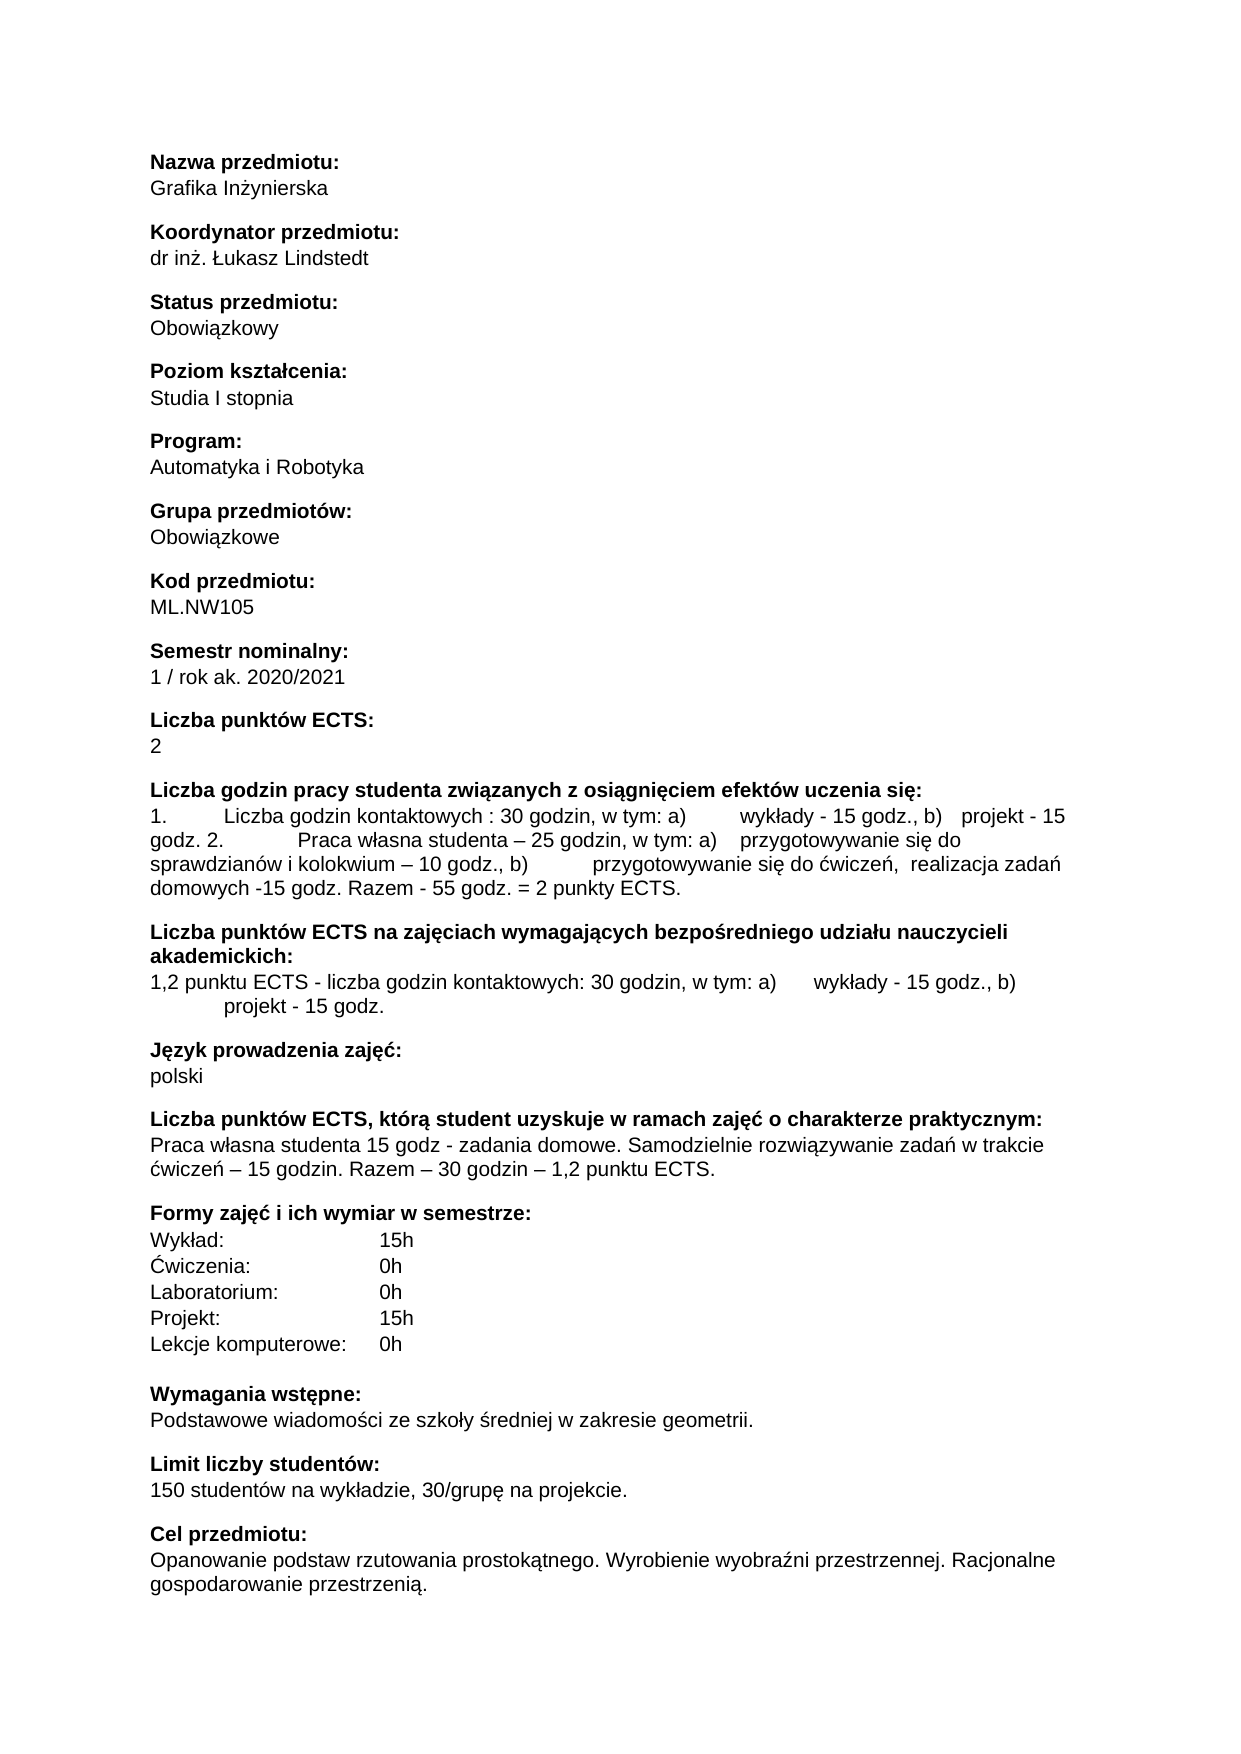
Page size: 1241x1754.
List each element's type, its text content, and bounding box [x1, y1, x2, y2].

text 1 / rok ak. 2020/2021 [150, 664, 1090, 688]
text polski [150, 1063, 1090, 1087]
text 150 studentów na wykładzie, 30/grupę na projekcie. [150, 1478, 1090, 1502]
text Limit liczby studentów: [150, 1452, 1090, 1476]
text Język prowadzenia zajęć: [150, 1037, 1090, 1061]
text Opanowanie podstaw rzutowania prostokątnego. Wyrobienie wyobraźni przestrzennej. Racjonalne gospodarowanie przestrzenią. [150, 1547, 1090, 1595]
text Podstawowe wiadomości ze szkoły średniej w zakresie geometrii. [150, 1408, 1090, 1432]
table_cell 0h [369, 1252, 597, 1278]
text Automatyka i Robotyka [150, 455, 1090, 479]
text Semestr nominalny: [150, 638, 1090, 662]
text Wymagania wstępne: [150, 1382, 1090, 1406]
text Obowiązkowe [150, 525, 1090, 549]
text 2 [150, 734, 1090, 758]
table_cell Lekcje komputerowe: [140, 1332, 367, 1356]
text Liczba punktów ECTS na zajęciach wymagających bezpośredniego udziału nauczycieli akademickich: [150, 920, 1090, 968]
text Obowiązkowy [150, 316, 1090, 339]
text Liczba punktów ECTS, którą student uzyskuje w ramach zajęć o charakterze praktycznym: [150, 1107, 1090, 1131]
table_header 15h [369, 1228, 597, 1252]
table_cell Projekt: [140, 1306, 367, 1330]
table_cell 0h [369, 1278, 597, 1304]
text Liczba godzin pracy studenta związanych z osiągnięciem efektów uczenia się: [150, 778, 1090, 802]
text Grupa przedmiotów: [150, 499, 1090, 523]
text 1,2 punktu ECTS - liczba godzin kontaktowych: 30 godzin, w tym: a) wykłady - 15 godz., b) projekt - 15 godz. [150, 970, 1090, 1018]
text 1. Liczba godzin kontaktowych : 30 godzin, w tym: a) wykłady - 15 godz., b) projekt - 15 godz. 2. Praca własna studenta – 25 godzin, w tym: a) przygotowywanie się do sprawdzianów i kolokwium – 10 godz., b) przygotowywanie się do ćwiczeń, realizacja zadań domowych -15 godz. Razem - 55 godz. = 2 punkty ECTS. [150, 804, 1090, 900]
text Koordynator przedmiotu: [150, 220, 1090, 244]
text Praca własna studenta 15 godz - zadania domowe. Samodzielnie rozwiązywanie zadań w trakcie ćwiczeń – 15 godzin. Razem – 30 godzin – 1,2 punktu ECTS. [150, 1133, 1090, 1181]
table_header Wykład: [140, 1228, 367, 1252]
table_cell Laboratorium: [140, 1280, 367, 1304]
text Liczba punktów ECTS: [150, 708, 1090, 732]
text Cel przedmiotu: [150, 1521, 1090, 1545]
table_cell Ćwiczenia: [140, 1254, 367, 1278]
table_cell 0h [369, 1330, 597, 1356]
text Program: [150, 429, 1090, 453]
text dr inż. Łukasz Lindstedt [150, 246, 1090, 270]
text Formy zajęć i ich wymiar w semestrze: [150, 1201, 1090, 1225]
text Grafika Inżynierska [150, 176, 1090, 200]
text Status przedmiotu: [150, 289, 1090, 313]
text Kod przedmiotu: [150, 569, 1090, 593]
text Nazwa przedmiotu: [150, 150, 1090, 174]
text ML.NW105 [150, 595, 1090, 619]
table_cell 15h [369, 1304, 597, 1330]
text Studia I stopnia [150, 385, 1090, 409]
text Poziom kształcenia: [150, 359, 1090, 383]
